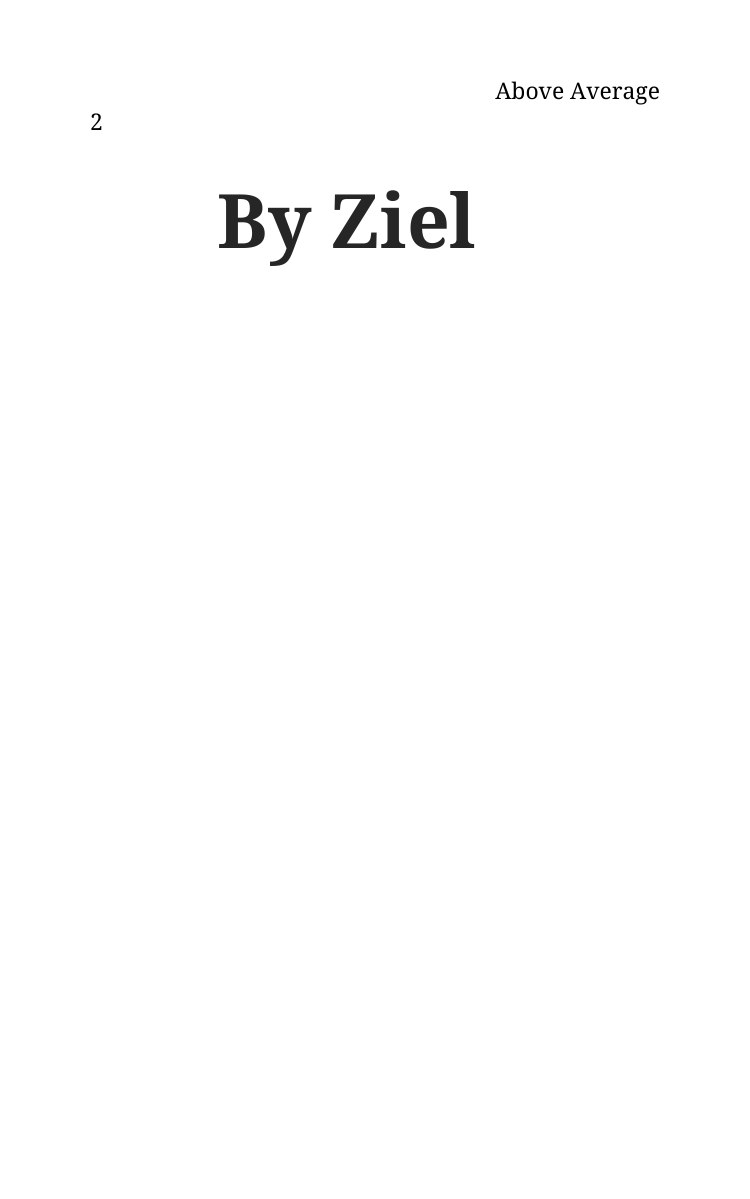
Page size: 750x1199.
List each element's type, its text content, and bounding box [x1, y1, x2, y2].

text By Ziel [90, 169, 604, 271]
